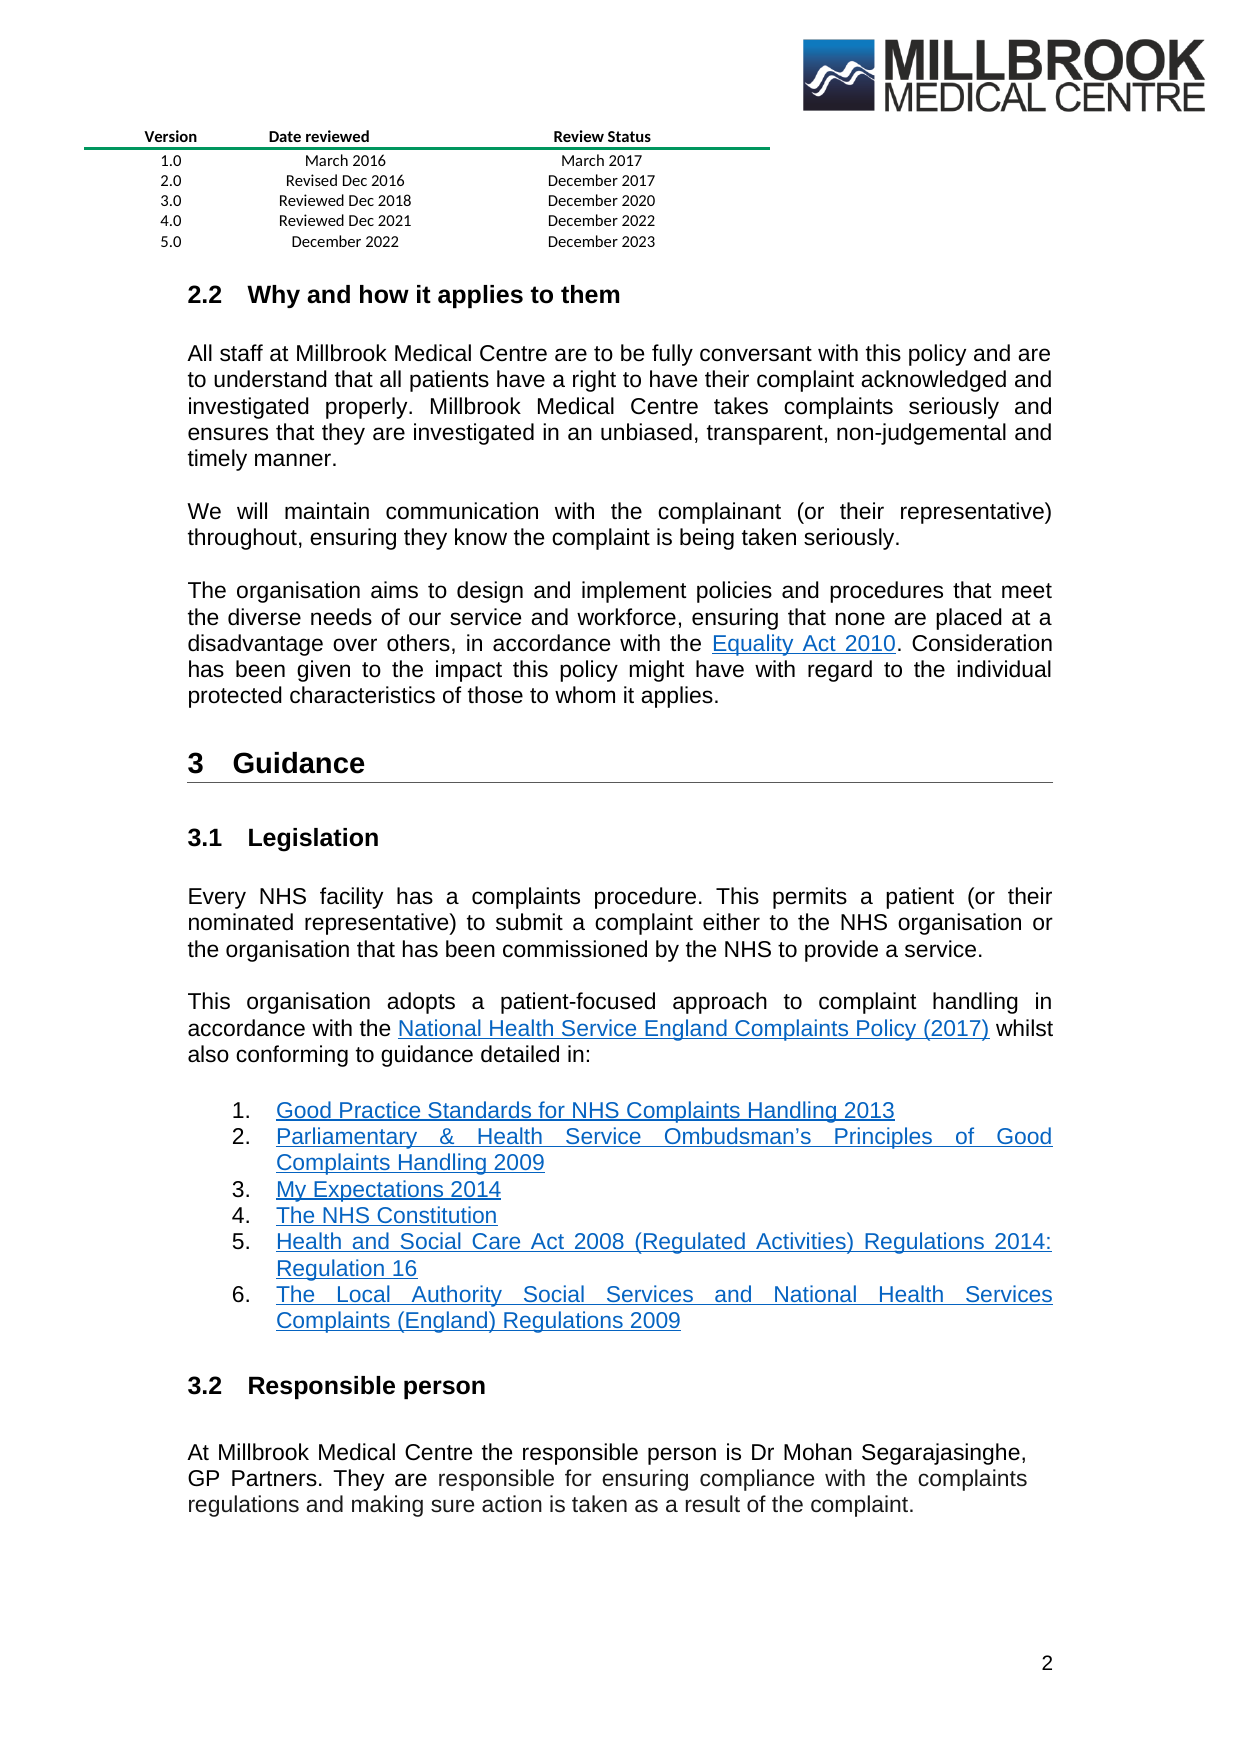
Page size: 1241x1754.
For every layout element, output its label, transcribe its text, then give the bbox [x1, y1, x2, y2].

text This organisation adopts a patient-focused approach to complaint handling in accordance with the National Health Service England Complaints Policy (2017) whilst also conforming to guidance detailed in: [187, 988, 1053, 1067]
text All staff at Millbrook Medical Centre are to be fully conversant with this policy and are to understand that all patients have a right to have their complaint acknowledged and investigated properly. Millbrook Medical Centre takes complaints seriously and ensures that they are investigated in an unbiased, transparent, non-judgemental and timely manner. [187, 340, 1053, 472]
text At Millbrook Medical Centre the responsible person is Dr Mohan Segarajasinghe, GP Partners. They are responsible for ensuring compliance with the complaints regulations and making sure action is taken as a result of the complaint. [187, 1497, 1028, 1576]
list The NHS Constitution [232, 1260, 1053, 1287]
list My Expectations 2014 [232, 1234, 1053, 1260]
subtitle Guidance [187, 746, 1053, 782]
subtitle Responsible person [187, 1429, 1053, 1458]
subtitle Legislation [187, 823, 1053, 852]
list Health and Social Care Act 2008 (Regulated Activities) Regulations 2014: Regulation 16 [232, 1287, 1053, 1339]
list Parliamentary & Health Service Ombudsman’s Principles of Good Complaints Handling 2009 [232, 1152, 1053, 1205]
list Good Practice Standards for NHS Complaints Handling 2013 [232, 1097, 1053, 1123]
picture [803, 29, 1209, 120]
text We will maintain communication with the complainant (or their representative) throughout, ensuring they know the complaint is being taken seriously. [187, 498, 1053, 551]
list The Local Authority Social Services and National Health Services Complaints (England) Regulations 2009 [232, 1339, 1053, 1392]
text Every NHS facility has a complaints procedure. This permits a patient (or their nominated representative) to submit a complaint either to the NHS organisation or the organisation that has been commissioned by the NHS to provide a service. [187, 883, 1053, 962]
text The organisation aims to design and implement policies and procedures that meet the diverse needs of our service and workforce, ensuring that none are placed at a disadvantage over others, in accordance with the Equality Act 2010. Consideration has been given to the impact this policy might have with regard to the individual protected characteristics of those to whom it applies. [187, 577, 1053, 709]
subtitle Why and how it applies to them [187, 280, 1053, 309]
